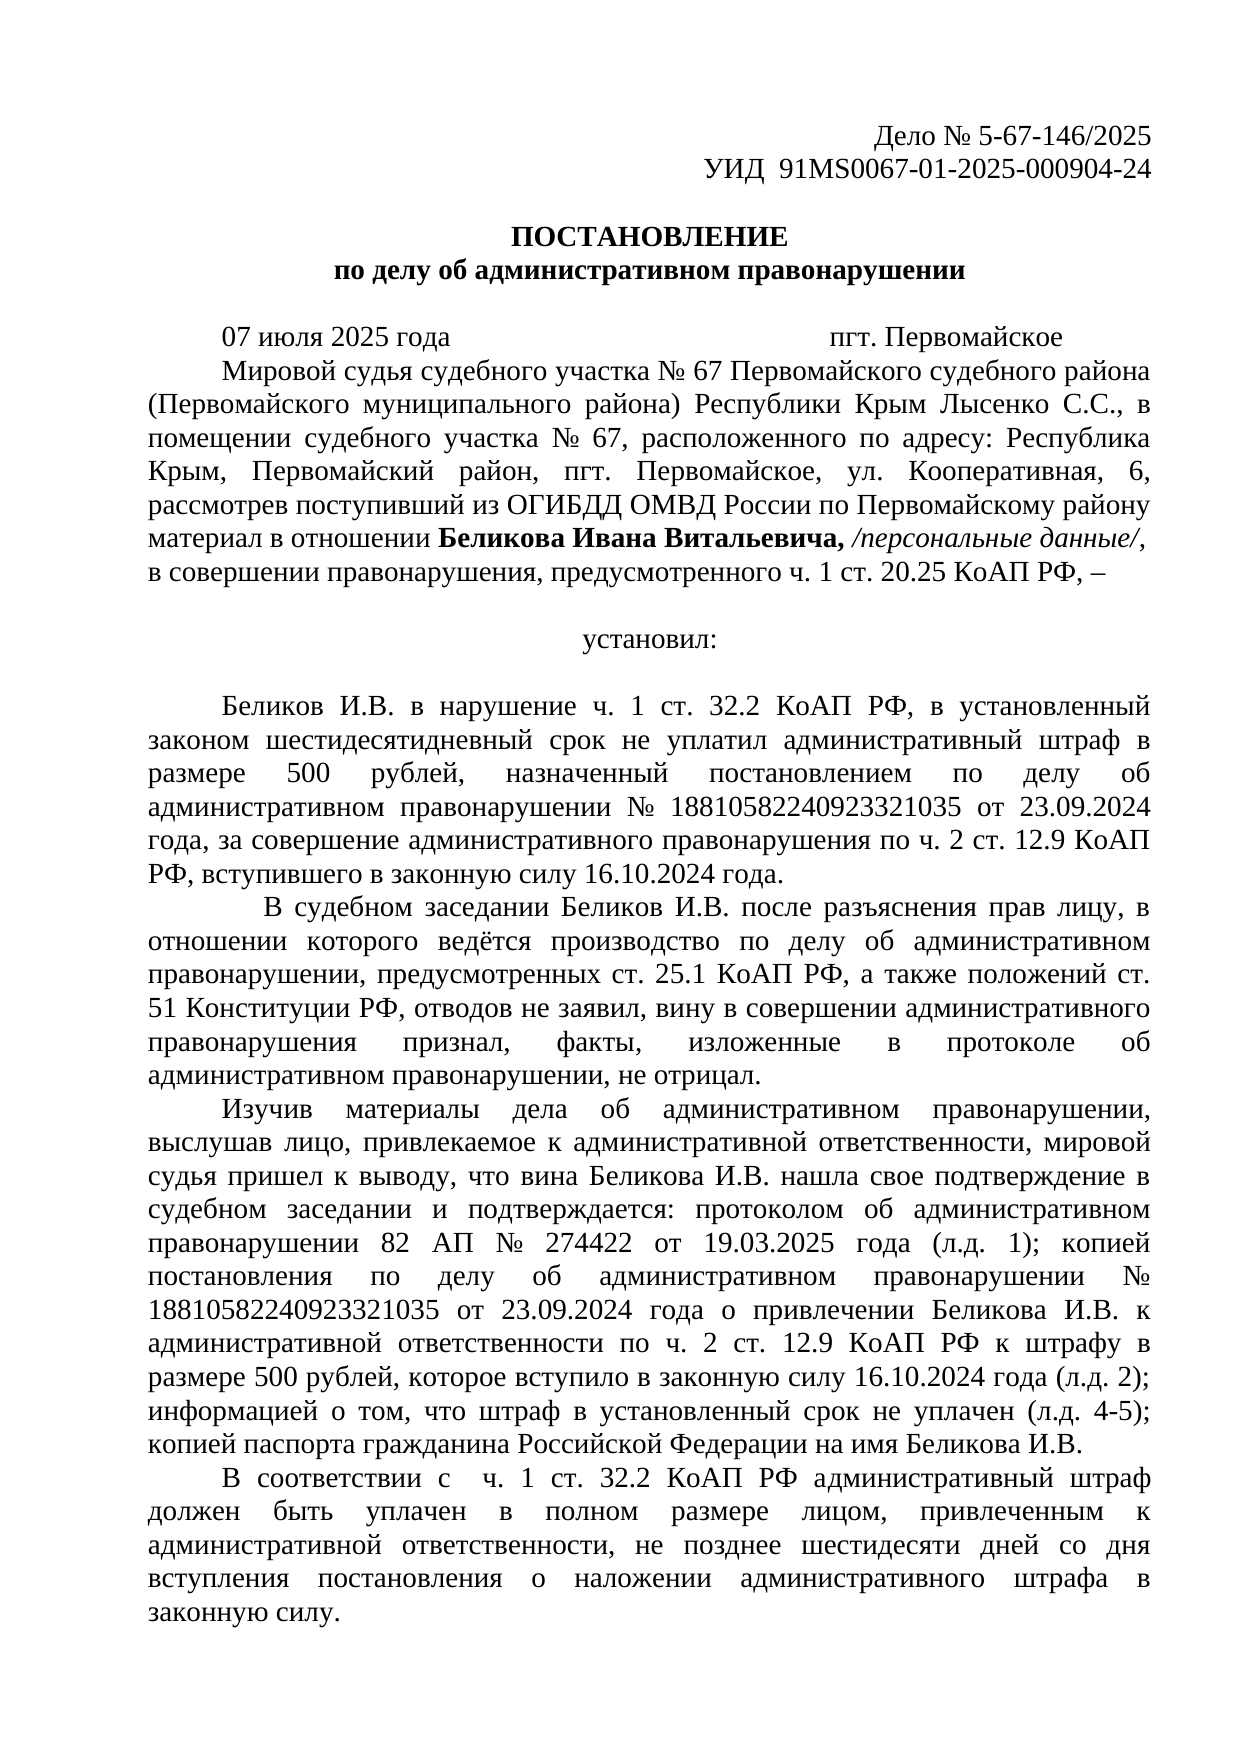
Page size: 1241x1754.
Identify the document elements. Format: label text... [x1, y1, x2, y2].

text Мировой судья судебного участка № 67 Первомайского судебного района (Первомайского муниципального района) Республики Крым Лысенко С.С., в помещении судебного участка № 67, расположенного по адресу: Республика Крым, Первомайский район, пгт. Первомайское, ул. Кооперативная, 6, рассмотрев поступивший из ОГИБДД ОМВД России по Первомайскому району материал в отношении Беликова Ивана Витальевича, /персональные данные/, [148, 353, 1152, 554]
text 07 июля 2025 года пгт. Первомайское [148, 319, 1152, 353]
text В соответствии с ч. 1 ст. 32.2 КоАП РФ административный штраф должен быть уплачен в полном размере лицом, привлеченным к административной ответственности, не позднее шестидесяти дней со дня вступления постановления о наложении административного штрафа в законную силу. [148, 1460, 1152, 1627]
text ПОСТАНОВЛЕНИЕ [148, 219, 1152, 252]
text установил: [148, 621, 1152, 655]
text по делу об административном правонарушении [148, 252, 1152, 286]
text УИД 91MS0067-01-2025-000904-24 [148, 152, 1152, 185]
text в совершении правонарушения, предусмотренного ч. 1 ст. 20.25 КоАП РФ, – [148, 554, 1152, 588]
text Беликов И.В. в нарушение ч. 1 ст. 32.2 КоАП РФ, в установленный законом шестидесятидневный срок не уплатил административный штраф в размере 500 рублей, назначенный постановлением по делу об административном правонарушении № 18810582240923321035 от 23.09.2024 года, за совершение административного правонарушения по ч. 2 ст. 12.9 КоАП РФ, вступившего в законную силу 16.10.2024 года. [148, 688, 1152, 889]
text Дело № 5-67-146/2025 [148, 118, 1152, 152]
text В судебном заседании Беликов И.В. после разъяснения прав лицу, в отношении которого ведётся производство по делу об административном правонарушении, предусмотренных ст. 25.1 КоАП РФ, а также положений ст. 51 Конституции РФ, отводов не заявил, вину в совершении административного правонарушения признал, факты, изложенные в протоколе об административном правонарушении, не отрицал. [148, 889, 1152, 1091]
text Изучив материалы дела об административном правонарушении, выслушав лицо, привлекаемое к административной ответственности, мировой судья пришел к выводу, что вина Беликова И.В. нашла свое подтверждение в судебном заседании и подтверждается: протоколом об административном правонарушении 82 АП № 274422 от 19.03.2025 года (л.д. 1); копией постановления по делу об административном правонарушении № 18810582240923321035 от 23.09.2024 года о привлечении Беликова И.В. к административной ответственности по ч. 2 ст. 12.9 КоАП РФ к штрафу в размере 500 рублей, которое вступило в законную силу 16.10.2024 года (л.д. 2); информацией о том, что штраф в установленный срок не уплачен (л.д. 4-5); копией паспорта гражданина Российской Федерации на имя Беликова И.В. [148, 1091, 1152, 1460]
